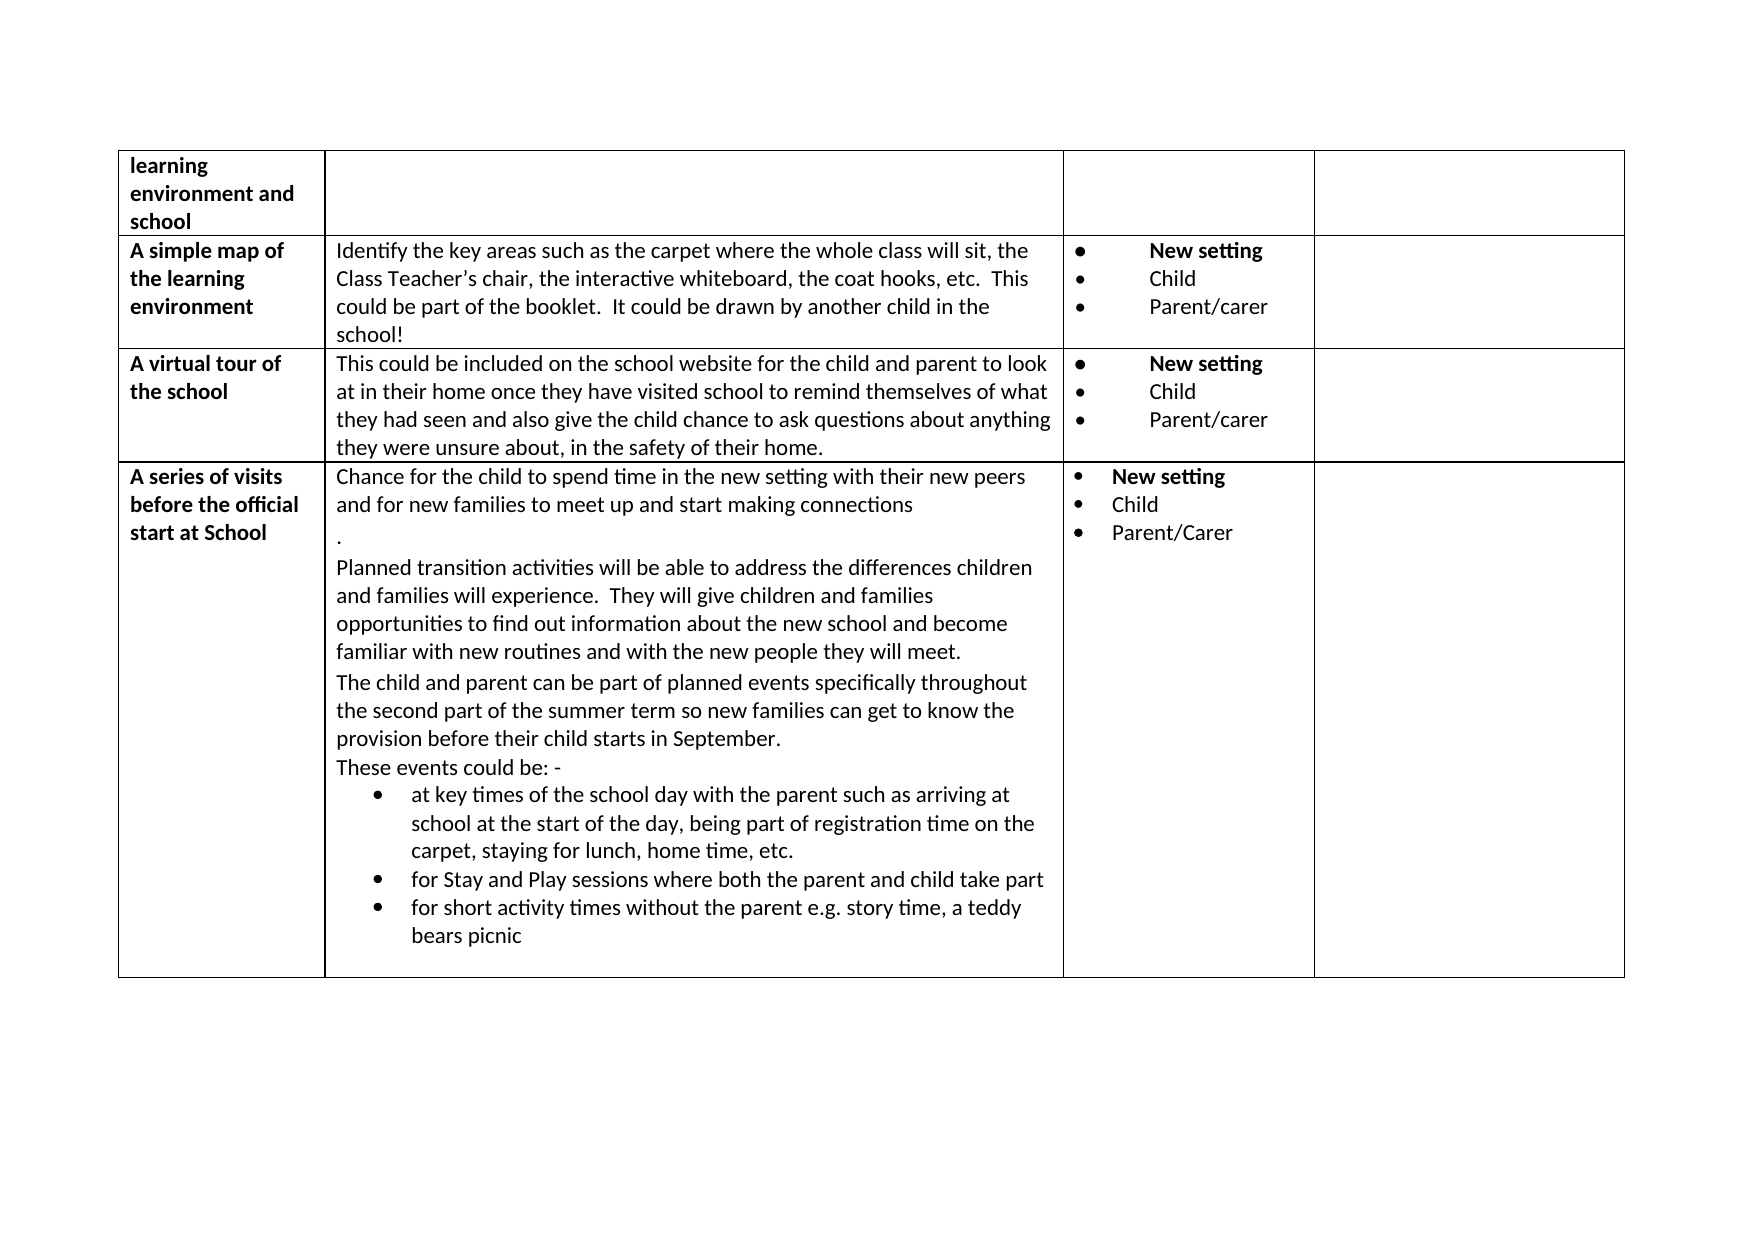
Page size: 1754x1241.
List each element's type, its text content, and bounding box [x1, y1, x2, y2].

table_cell [1315, 236, 1624, 348]
table_cell • New setting • Child • Parent/carer [1064, 236, 1314, 348]
table_cell [1315, 151, 1624, 235]
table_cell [1064, 151, 1314, 235]
table_cell A simple map of the learning environment [119, 236, 324, 348]
table_cell • New setting • Child • Parent/carer [1064, 349, 1314, 461]
table_cell A virtual tour of the school [119, 349, 324, 461]
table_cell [119, 151, 324, 235]
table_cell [326, 151, 1063, 235]
table_cell [1315, 463, 1624, 977]
table_cell Identify the key areas such as the carpet where the whole class will sit, the Class Teacher’s chair, the interactive whiteboard, the coat hooks, etc. This could be part of the booklet. It could be drawn by another child in the school! [326, 236, 1063, 348]
table_cell New setting Child Parent/Carer [1064, 463, 1314, 977]
table_cell A series of visits before the official start at School [119, 463, 324, 977]
table_cell [1315, 349, 1624, 461]
table_cell This could be included on the school website for the child and parent to look at in their home once they have visited school to remind themselves of what they had seen and also give the child chance to ask questions about anything they were unsure about, in the safety of their home. [326, 349, 1063, 461]
table_cell Chance for the child to spend time in the new setting with their new peers and for new families to meet up and start making connections . Planned transition activities will be able to address the differences children and families will experience. They will give children and families opportunities to find out information about the new school and become familiar with new routines and with the new people they will meet. The child and parent can be part of planned events specifically throughout the second part of the summer term so new families can get to know the provision before their child starts in September. These events could be: - at key times of the school day with the parent such as arriving at school at the start of the day, being part of registration time on the carpet, staying for lunch, home time, etc. for Stay and Play sessions where both the parent and child take part for short activity times without the parent e.g. story time, a teddy bears picnic [326, 463, 1063, 977]
